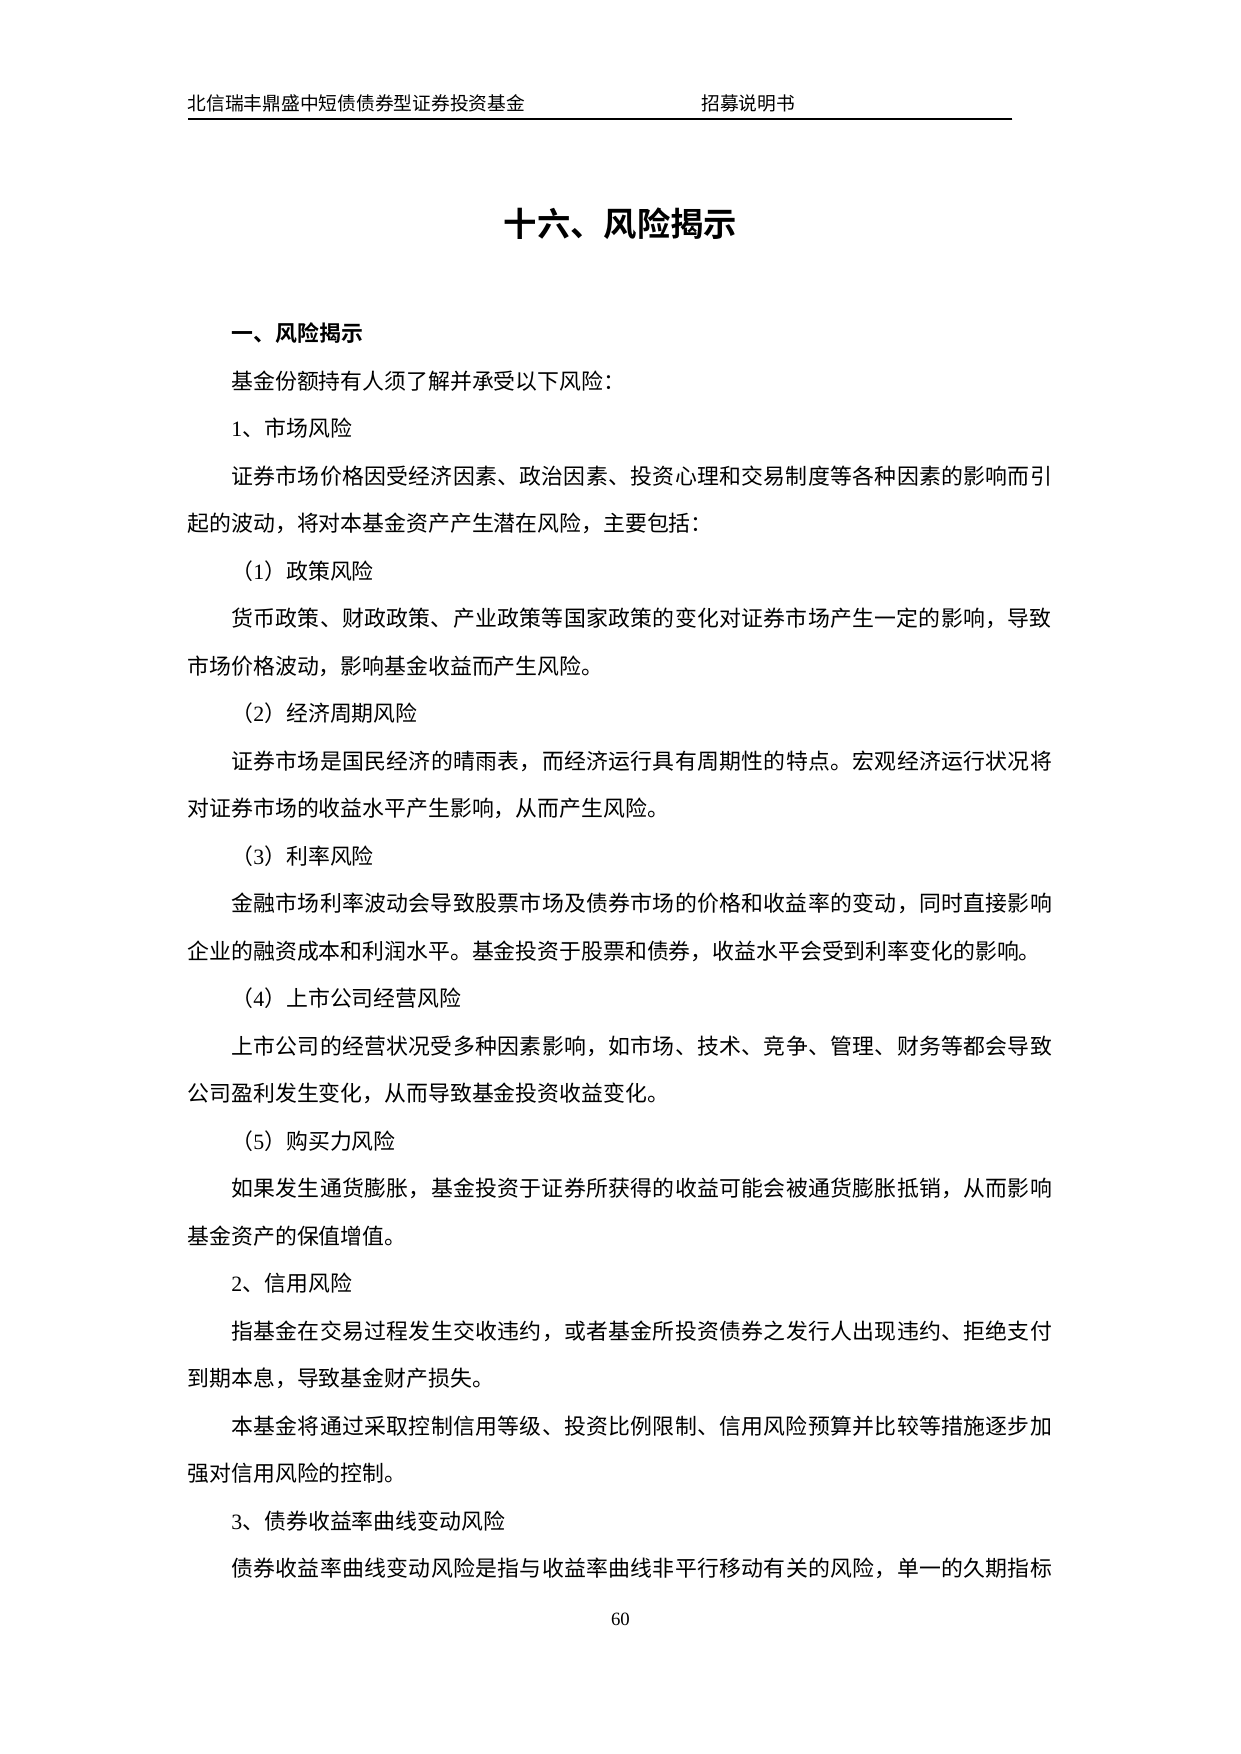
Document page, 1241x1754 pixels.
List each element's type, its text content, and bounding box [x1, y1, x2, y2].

subtitle 十六、风险揭示 [187, 189, 1053, 254]
text （5）购买力风险 [187, 1124, 1053, 1155]
text 2、信用风险 [187, 1266, 1053, 1298]
text （2）经济周期风险 [187, 696, 1053, 728]
text 上市公司的经营状况受多种因素影响，如市场、技术、竞争、管理、财务等都会导致公司盈利发生变化，从而导致基金投资收益变化。 [187, 1029, 1053, 1108]
text （3）利率风险 [187, 839, 1053, 870]
text 如果发生通货膨胀，基金投资于证券所获得的收益可能会被通货膨胀抵销，从而影响基金资产的保值增值。 [187, 1171, 1053, 1250]
text 3、债券收益率曲线变动风险 [187, 1504, 1053, 1535]
text 基金份额持有人须了解并承受以下风险： [187, 364, 1053, 395]
text （4）上市公司经营风险 [187, 981, 1053, 1013]
text 1、市场风险 [187, 411, 1053, 443]
text 指基金在交易过程发生交收违约，或者基金所投资债券之发行人出现违约、拒绝支付到期本息，导致基金财产损失。 [187, 1314, 1053, 1393]
text 金融市场利率波动会导致股票市场及债券市场的价格和收益率的变动，同时直接影响企业的融资成本和利润水平。基金投资于股票和债券，收益水平会受到利率变化的影响。 [187, 886, 1053, 965]
text 证券市场价格因受经济因素、政治因素、投资心理和交易制度等各种因素的影响而引起的波动，将对本基金资产产生潜在风险，主要包括： [187, 459, 1053, 538]
text （1）政策风险 [187, 554, 1053, 585]
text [187, 1551, 1053, 1583]
text 本基金将通过采取控制信用等级、投资比例限制、信用风险预算并比较等措施逐步加强对信用风险的控制。 [187, 1409, 1053, 1488]
text 一、风险揭示 [187, 316, 1053, 348]
text 货币政策、财政政策、产业政策等国家政策的变化对证券市场产生一定的影响，导致市场价格波动，影响基金收益而产生风险。 [187, 601, 1053, 680]
text 证券市场是国民经济的晴雨表，而经济运行具有周期性的特点。宏观经济运行状况将对证券市场的收益水平产生影响，从而产生风险。 [187, 744, 1053, 823]
